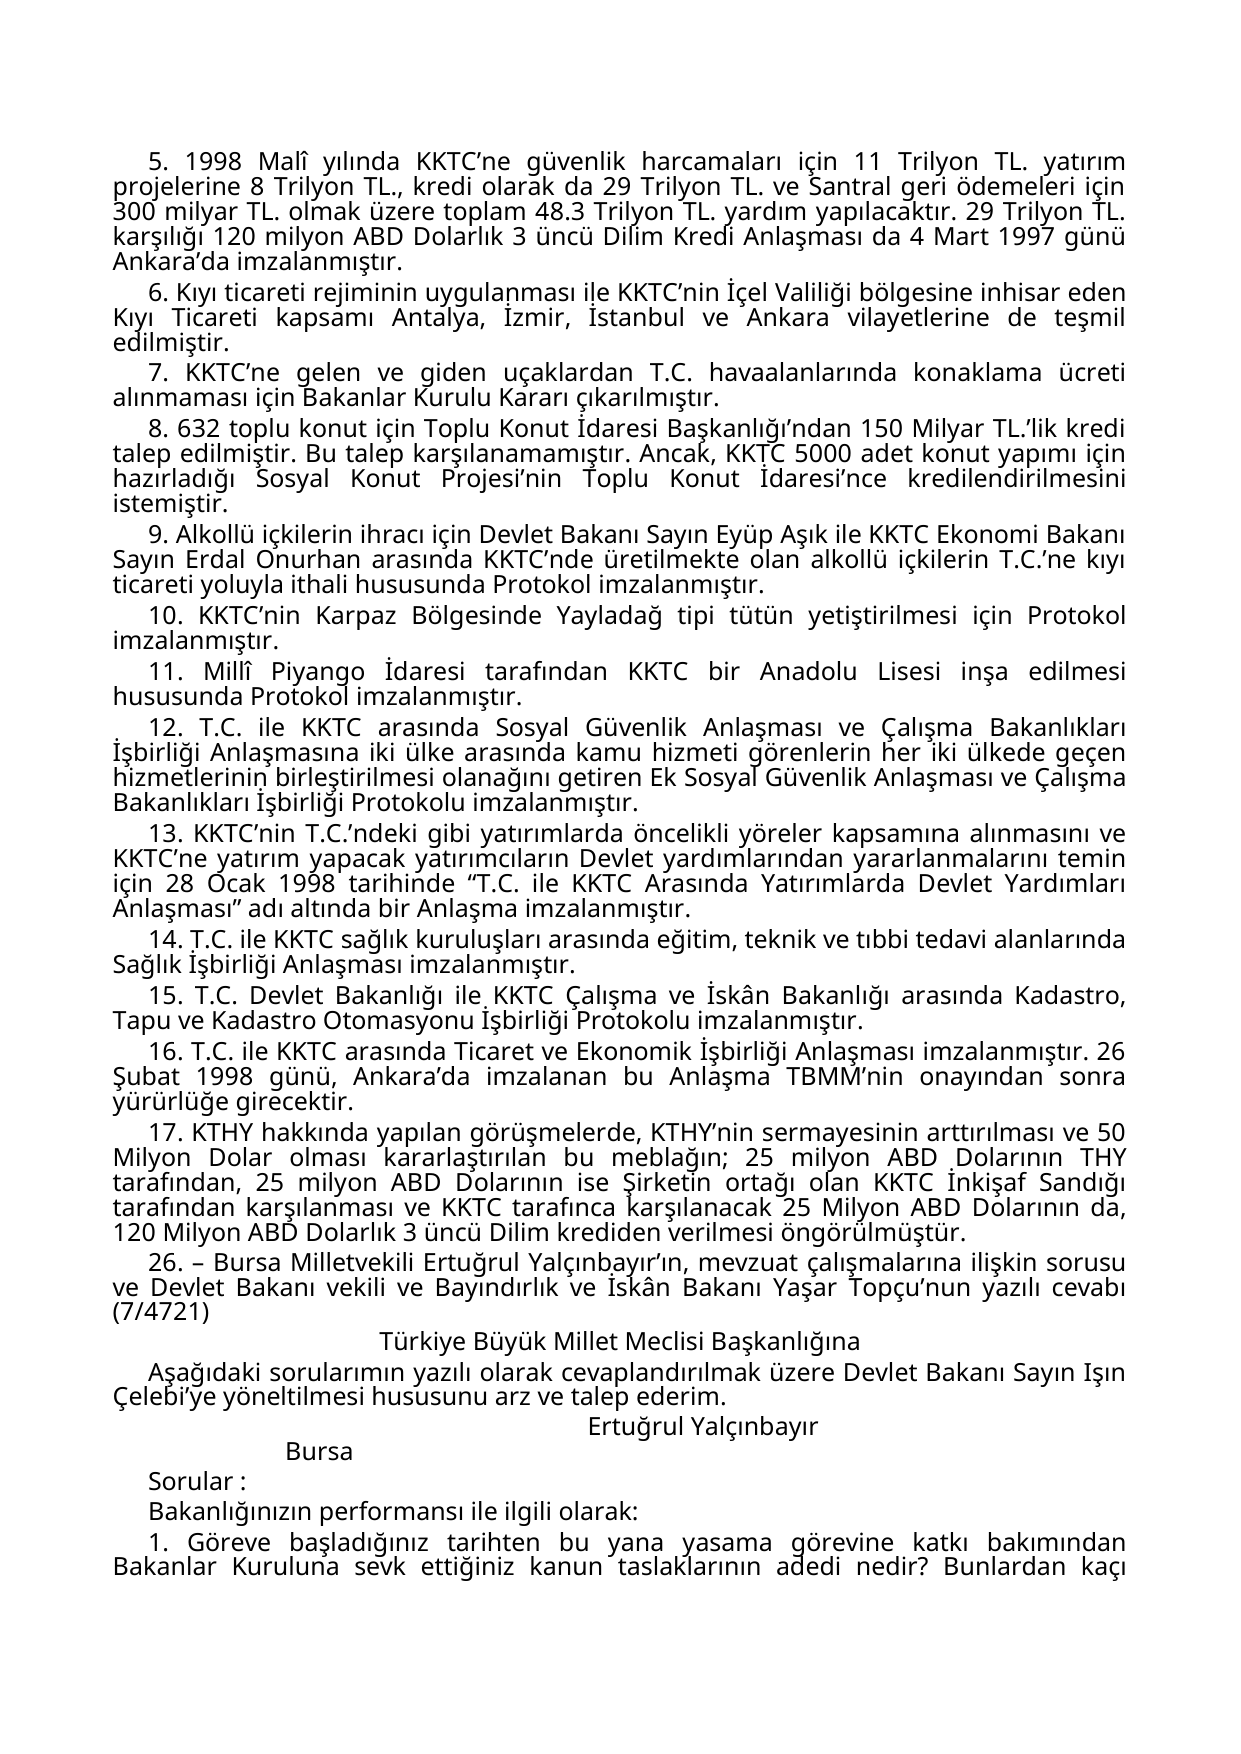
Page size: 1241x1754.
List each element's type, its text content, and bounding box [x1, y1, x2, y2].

text 15. T.C. Devlet Bakanlığı ile KKTC Çalışma ve İskân Bakanlığı arasında Kadastro, Tapu ve Kadastro Otomasyonu İşbirliği Protokolu imzalanmıştır. [112, 984, 1128, 1034]
text Bakanlığınızın performansı ile ilgili olarak: [112, 1501, 1128, 1526]
text 16. T.C. ile KKTC arasında Ticaret ve Ekonomik İşbirliği Anlaşması imzalanmıştır. 26 Şubat 1998 günü, Ankara’da imzalanan bu Anlaşma TBMM’nin onayından sonra yürürlüğe girecektir. [112, 1040, 1128, 1115]
text 8. 632 toplu konut için Toplu Konut İdaresi Başkanlığı’ndan 150 Milyar TL.’lik kredi talep edilmiştir. Bu talep karşılanamamıştır. Ancak, KKTC 5000 adet konut yapımı için hazırladığı Sosyal Konut Projesi’nin Toplu Konut İdaresi’nce kredilendirilmesini istemiştir. [112, 418, 1128, 518]
text 12. T.C. ile KKTC arasında Sosyal Güvenlik Anlaşması ve Çalışma Bakanlıkları İşbirliği Anlaşmasına iki ülke arasında kamu hizmeti görenlerin her iki ülkede geçen hizmetlerinin birleştirilmesi olanağını getiren Ek Sosyal Güvenlik Anlaşması ve Çalışma Bakanlıkları İşbirliği Protokolu imzalanmıştır. [112, 717, 1128, 817]
text 13. KKTC’nin T.C.’ndeki gibi yatırımlarda öncelikli yöreler kapsamına alınmasını ve KKTC’ne yatırım yapacak yatırımcıların Devlet yardımlarından yararlanmalarını temin için 28 Ocak 1998 tarihinde “T.C. ile KKTC Arasında Yatırımlarda Devlet Yardımları Anlaşması” adı altında bir Anlaşma imzalanmıştır. [112, 822, 1128, 922]
text 11. Millî Piyango İdaresi tarafından KKTC bir Anadolu Lisesi inşa edilmesi hususunda Protokol imzalanmıştır. [112, 661, 1128, 711]
text 14. T.C. ile KKTC sağlık kuruluşları arasında eğitim, teknik ve tıbbi tedavi alanlarında Sağlık İşbirliği Anlaşması imzalanmıştır. [112, 928, 1128, 978]
text 9. Alkollü içkilerin ihracı için Devlet Bakanı Sayın Eyüp Aşık ile KKTC Ekonomi Bakanı Sayın Erdal Onurhan arasında KKTC’nde üretilmekte olan alkollü içkilerin T.C.’ne kıyı ticareti yoluyla ithali hususunda Protokol imzalanmıştır. [112, 524, 1128, 599]
text Ertuğrul Yalçınbayır Bursa [112, 1416, 1128, 1465]
text Aşağıdaki sorularımın yazılı olarak cevaplandırılmak üzere Devlet Bakanı Sayın Işın Çelebi’ye yöneltilmesi hususunu arz ve talep ederim. [112, 1362, 1128, 1410]
text 6. Kıyı ticareti rejiminin uygulanması ile KKTC’nin İçel Valiliği bölgesine inhisar eden Kıyı Ticareti kapsamı Antalya, İzmir, İstanbul ve Ankara vilayetlerine de teşmil edilmiştir. [112, 281, 1128, 356]
text 7. KKTC’ne gelen ve giden uçaklardan T.C. havaalanlarında konaklama ücreti alınmaması için Bakanlar Kurulu Kararı çıkarılmıştır. [112, 362, 1128, 412]
text Türkiye Büyük Millet Meclisi Başkanlığına [112, 1331, 1128, 1356]
text Sorular : [112, 1471, 1128, 1495]
text 17. KTHY hakkında yapılan görüşmelerde, KTHY’nin sermayesinin arttırılması ve 50 Milyon Dolar olması kararlaştırılan bu meblağın; 25 milyon ABD Dolarının THY tarafından, 25 milyon ABD Dolarının ise Şirketin ortağı olan KKTC İnkişaf Sandığı tarafından karşılanması ve KKTC tarafınca karşılanacak 25 Milyon ABD Dolarının da, 120 Milyon ABD Dolarlık 3 üncü Dilim krediden verilmesi öngörülmüştür. [112, 1121, 1128, 1246]
text 26. – Bursa Milletvekili Ertuğrul Yalçınbayır’ın, mevzuat çalışmalarına ilişkin sorusu ve Devlet Bakanı vekili ve Bayındırlık ve İskân Bakanı Yaşar Topçu’nun yazılı cevabı (7/4721) [112, 1252, 1128, 1325]
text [112, 1532, 1128, 1580]
text 5. 1998 Malî yılında KKTC’ne güvenlik harcamaları için 11 Trilyon TL. yatırım projelerine 8 Trilyon TL., kredi olarak da 29 Trilyon TL. ve Santral geri ödemeleri için 300 milyar TL. olmak üzere toplam 48.3 Trilyon TL. yardım yapılacaktır. 29 Trilyon TL. karşılığı 120 milyon ABD Dolarlık 3 üncü Dilim Kredi Anlaşması da 4 Mart 1997 günü Ankara’da imzalanmıştır. [112, 150, 1128, 275]
text 10. KKTC’nin Karpaz Bölgesinde Yayladağ tipi tütün yetiştirilmesi için Protokol imzalanmıştır. [112, 605, 1128, 655]
